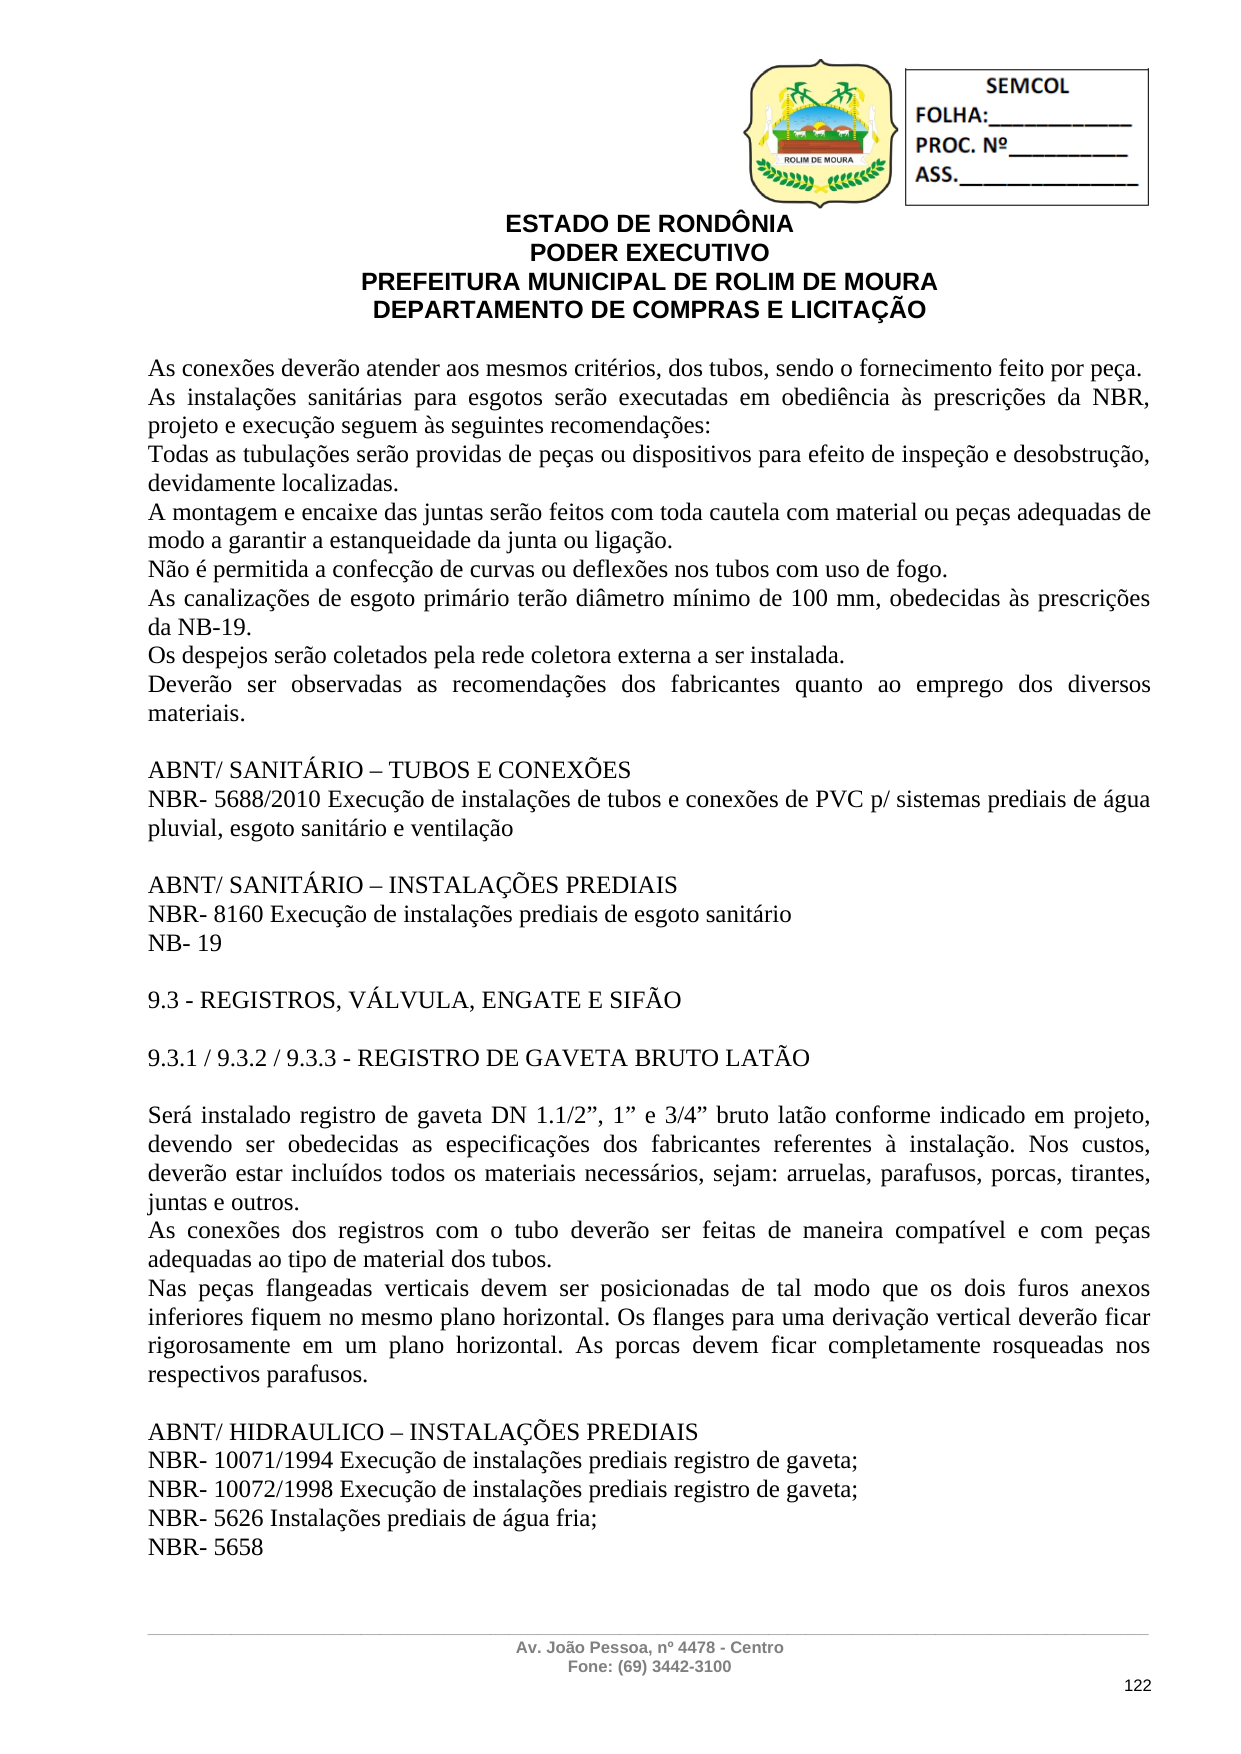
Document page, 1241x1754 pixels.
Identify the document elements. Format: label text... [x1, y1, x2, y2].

text ABNT/ SANITÁRIO – TUBOS E CONEXÕES [148, 755, 1152, 784]
text ABNT/ HIDRAULICO – INSTALAÇÕES PREDIAIS [148, 1417, 1152, 1445]
text NBR- 5626 Instalações prediais de água fria; [148, 1503, 1152, 1532]
text NBR- 5688/2010 Execução de instalações de tubos e conexões de PVC p/ sistemas prediais de água pluvial, esgoto sanitário e ventilação [148, 784, 1152, 842]
text Não é permitida a confecção de curvas ou deflexões nos tubos com uso de fogo. [148, 554, 1152, 583]
text Todas as tubulações serão providas de peças ou dispositivos para efeito de inspeção e desobstrução, devidamente localizadas. [148, 439, 1152, 497]
text Deverão ser observadas as recomendações dos fabricantes quanto ao emprego dos diversos materiais. [148, 669, 1152, 727]
text 9.3 - REGISTROS, VÁLVULA, ENGATE E SIFÃO [148, 985, 1152, 1014]
text NBR- 10072/1998 Execução de instalações prediais registro de gaveta; [148, 1474, 1152, 1503]
text As conexões deverão atender aos mesmos critérios, dos tubos, sendo o fornecimento feito por peça. [148, 353, 1152, 382]
text NBR- 10071/1994 Execução de instalações prediais registro de gaveta; [148, 1445, 1152, 1474]
picture [742, 59, 899, 209]
text A montagem e encaixe das juntas serão feitos com toda cautela com material ou peças adequadas de modo a garantir a estanqueidade da junta ou ligação. [148, 497, 1152, 554]
text Será instalado registro de gaveta DN 1.1/2”, 1” e 3/4” bruto latão conforme indicado em projeto, devendo ser obedecidas as especificações dos fabricantes referentes à instalação. Nos custos, deverão estar incluídos todos os materiais necessários, sejam: arruelas, parafusos, porcas, tirantes, juntas e outros. [148, 1100, 1152, 1215]
text Nas peças flangeadas verticais devem ser posicionadas de tal modo que os dois furos anexos inferiores fiquem no mesmo plano horizontal. Os flanges para uma derivação vertical deverão ficar rigorosamente em um plano horizontal. As porcas devem ficar completamente rosqueadas nos respectivos parafusos. [148, 1273, 1152, 1388]
text ABNT/ SANITÁRIO – INSTALAÇÕES PREDIAIS [148, 870, 1152, 899]
text NB- 19 [148, 928, 1152, 957]
text As canalizações de esgoto primário terão diâmetro mínimo de 100 mm, obedecidas às prescrições da NB-19. [148, 583, 1152, 640]
text NBR- 5658 [148, 1532, 1152, 1560]
text 9.3.1 / 9.3.2 / 9.3.3 - REGISTRO DE GAVETA BRUTO LATÃO [148, 1043, 1152, 1072]
text Os despejos serão coletados pela rede coletora externa a ser instalada. [148, 640, 1152, 669]
text NBR- 8160 Execução de instalações prediais de esgoto sanitário [148, 899, 1152, 928]
text As instalações sanitárias para esgotos serão executadas em obediência às prescrições da NBR, projeto e execução seguem às seguintes recomendações: [148, 382, 1152, 439]
text As conexões dos registros com o tubo deverão ser feitas de maneira compatível e com peças adequadas ao tipo de material dos tubos. [148, 1215, 1152, 1273]
